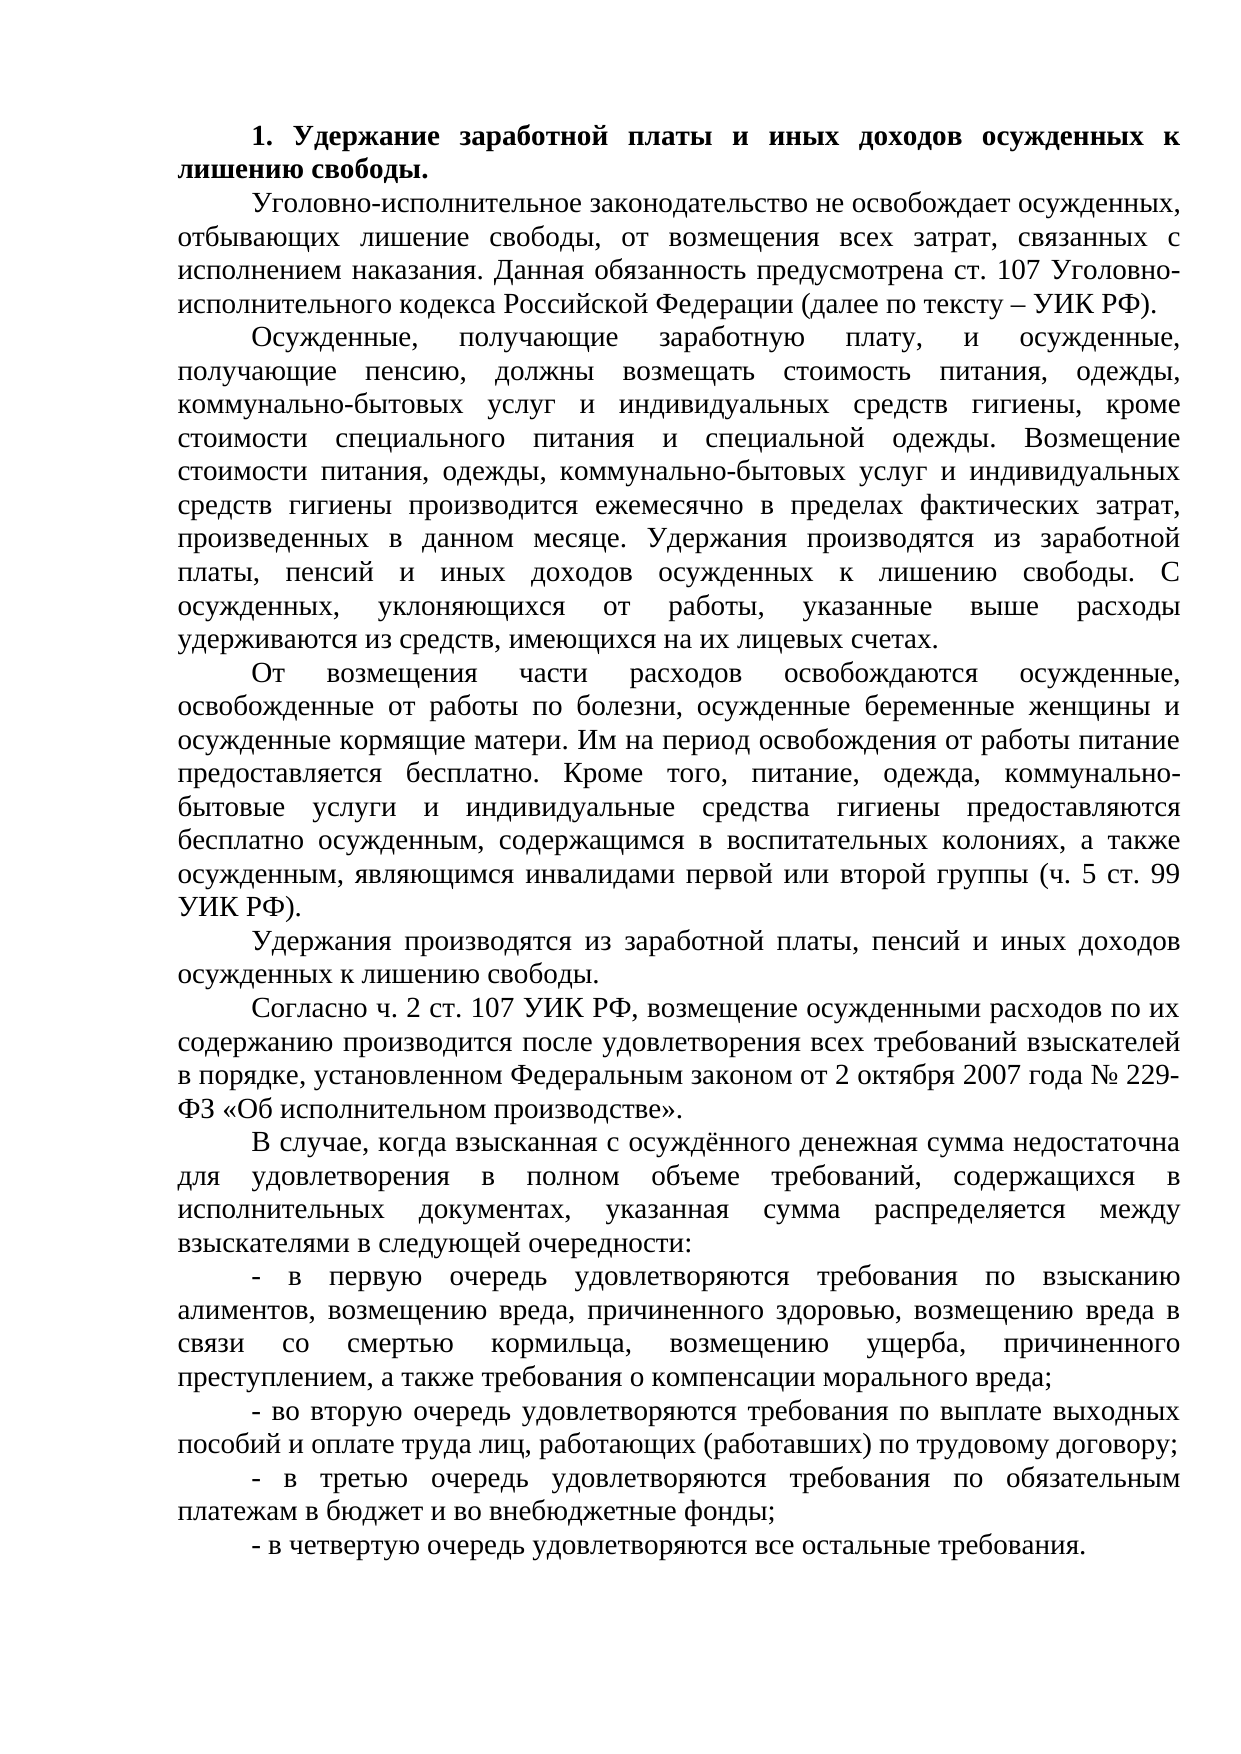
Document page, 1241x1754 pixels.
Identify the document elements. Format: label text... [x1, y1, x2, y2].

text Осужденные, получающие заработную плату, и осужденные, получающие пенсию, должны возмещать стоимость питания, одежды, коммунально-бытовых услуг и индивидуальных средств гигиены, кроме стоимости специального питания и специальной одежды. Возмещение стоимости питания, одежды, коммунально-бытовых услуг и индивидуальных средств гигиены производится ежемесячно в пределах фактических затрат, произведенных в данном месяце. Удержания производятся из заработной платы, пенсий и иных доходов осужденных к лишению свободы. С осужденных, уклоняющихся от работы, указанные выше расходы удерживаются из средств, имеющихся на их лицевых счетах. [177, 319, 1181, 655]
text В случае, когда взысканная с осуждённого денежная сумма недостаточна для удовлетворения в полном объеме требований, содержащихся в исполнительных документах, указанная сумма распределяется между взыскателями в следующей очередности: [177, 1124, 1181, 1258]
text - во вторую очередь удовлетворяются требования по выплате выходных пособий и оплате труда лиц, работающих (работавших) по трудовому договору; [177, 1393, 1181, 1460]
text - в третью очередь удовлетворяются требования по обязательным платежам в бюджет и во внебюджетные фонды; [177, 1460, 1181, 1527]
text - в четвертую очередь удовлетворяются все остальные требования. [177, 1527, 1181, 1560]
text Уголовно-исполнительное законодательство не освобождает осужденных, отбывающих лишение свободы, от возмещения всех затрат, связанных с исполнением наказания. Данная обязанность предусмотрена ст. 107 Уголовно-исполнительного кодекса Российской Федерации (далее по тексту – УИК РФ). [177, 185, 1181, 319]
text Согласно ч. 2 ст. 107 УИК РФ, возмещение осужденными расходов по их содержанию производится после удовлетворения всех требований взыскателей в порядке, установленном Федеральным законом от 2 октября 2007 года № 229-ФЗ «Об исполнительном производстве». [177, 990, 1181, 1124]
text От возмещения части расходов освобождаются осужденные, освобожденные от работы по болезни, осужденные беременные женщины и осужденные кормящие матери. Им на период освобождения от работы питание предоставляется бесплатно. Кроме того, питание, одежда, коммунально-бытовые услуги и индивидуальные средства гигиены предоставляются бесплатно осужденным, содержащимся в воспитательных колониях, а также осужденным, являющимся инвалидами первой или второй группы (ч. 5 ст. 99 УИК РФ). [177, 655, 1181, 923]
text - в первую очередь удовлетворяются требования по взысканию алиментов, возмещению вреда, причиненного здоровью, возмещению вреда в связи со смертью кормильца, возмещению ущерба, причиненного преступлением, а также требования о компенсации морального вреда; [177, 1258, 1181, 1393]
text 1. Удержание заработной платы и иных доходов осужденных к лишению свободы. [177, 118, 1181, 185]
text Удержания производятся из заработной платы, пенсий и иных доходов осужденных к лишению свободы. [177, 923, 1181, 990]
